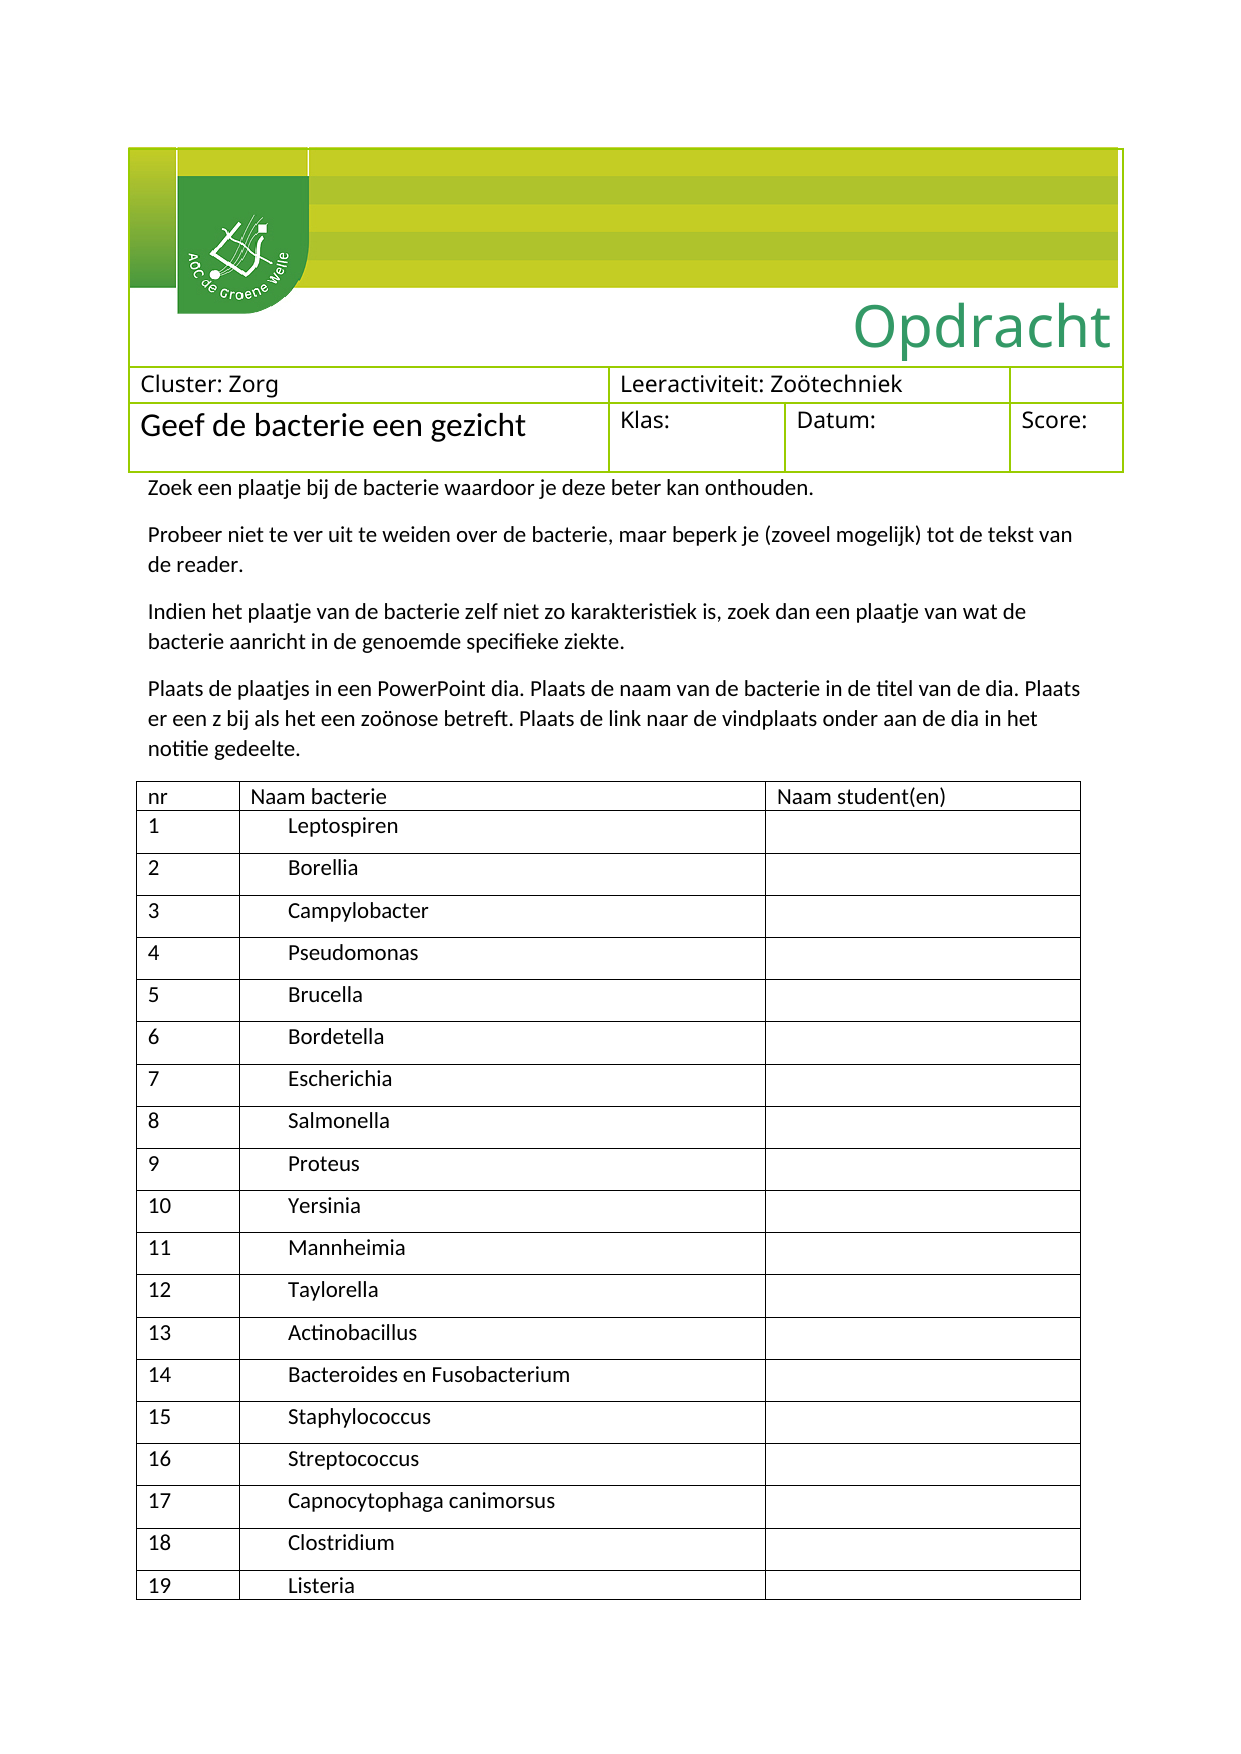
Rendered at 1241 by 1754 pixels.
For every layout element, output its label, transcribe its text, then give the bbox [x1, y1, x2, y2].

table_header nr [137, 782, 239, 810]
table_cell [766, 1402, 1080, 1443]
table_cell 2 [137, 854, 239, 895]
table_cell Proteus [240, 1149, 765, 1190]
table_cell Leeractiviteit: Zoötechniek [610, 368, 1009, 402]
table_cell [766, 1065, 1080, 1106]
table_cell Taylorella [240, 1275, 765, 1317]
table_cell 9 [137, 1149, 239, 1190]
table_cell [766, 1022, 1080, 1063]
table_cell [766, 1571, 1080, 1599]
table_cell 4 [137, 938, 239, 979]
table_cell [766, 1529, 1080, 1570]
table_cell 18 [137, 1529, 239, 1570]
table_cell 13 [137, 1318, 239, 1359]
table_cell Score: [1011, 404, 1122, 471]
table_cell 1 [137, 811, 239, 852]
text Plaats de plaatjes in een PowerPoint dia. Plaats de naam van de bacterie in de titel van de dia. Plaats er een z bij als het een zoönose betreft. Plaats de link naar de vindplaats onder aan de dia in het notitie gedeelte. [148, 674, 1093, 762]
table_cell 5 [137, 980, 239, 1021]
table_cell [766, 1233, 1080, 1274]
table_cell Actinobacillus [240, 1318, 765, 1359]
table_cell [766, 1107, 1080, 1148]
table_cell Mannheimia [240, 1233, 765, 1274]
table_cell 17 [137, 1486, 239, 1527]
table_cell 14 [137, 1360, 239, 1401]
table_cell Staphylococcus [240, 1402, 765, 1443]
table_cell Bacteroides en Fusobacterium [240, 1360, 765, 1401]
table_cell 15 [137, 1402, 239, 1443]
table_cell Campylobacter [240, 896, 765, 937]
table_cell Yersinia [240, 1191, 765, 1232]
table_cell Pseudomonas [240, 938, 765, 979]
table_cell [766, 980, 1080, 1021]
table_cell Capnocytophaga canimorsus [240, 1486, 765, 1527]
table_cell [766, 811, 1080, 852]
table_cell [766, 938, 1080, 979]
table_cell 7 [137, 1065, 239, 1106]
table_cell [766, 1444, 1080, 1485]
table_cell Clostridium [240, 1529, 765, 1570]
table_cell [766, 1360, 1080, 1401]
table_cell Klas: [610, 404, 784, 471]
table_header Naam bacterie [240, 782, 765, 810]
table_cell [766, 1149, 1080, 1190]
table_cell 16 [137, 1444, 239, 1485]
table_header Opdracht [130, 150, 1122, 366]
table_cell Datum: [786, 404, 1009, 471]
table_cell 10 [137, 1191, 239, 1232]
text Probeer niet te ver uit te weiden over de bacterie, maar beperk je (zoveel mogelijk) tot de tekst van de reader. [148, 520, 1093, 578]
table_cell Streptococcus [240, 1444, 765, 1485]
table_cell [1011, 368, 1122, 402]
table_cell [766, 1191, 1080, 1232]
text Indien het plaatje van de bacterie zelf niet zo karakteristiek is, zoek dan een plaatje van wat de bacterie aanricht in de genoemde specifieke ziekte. [148, 597, 1093, 655]
table_cell 8 [137, 1107, 239, 1148]
table_cell Cluster: Zorg [130, 368, 608, 402]
table_cell Leptospiren [240, 811, 765, 852]
table_cell [766, 1275, 1080, 1317]
table_cell [766, 1318, 1080, 1359]
table_cell Escherichia [240, 1065, 765, 1106]
table_cell 19 [137, 1571, 239, 1599]
text Zoek een plaatje bij de bacterie waardoor je deze beter kan onthouden. [148, 473, 1093, 501]
table_cell Brucella [240, 980, 765, 1021]
table_cell 3 [137, 896, 239, 937]
table_cell 11 [137, 1233, 239, 1274]
table_cell 12 [137, 1275, 239, 1317]
table_cell Listeria [240, 1571, 765, 1599]
table_cell [766, 896, 1080, 937]
table_header Naam student(en) [766, 782, 1080, 810]
table_cell [766, 854, 1080, 895]
table_cell Geef de bacterie een gezicht [130, 404, 608, 471]
table_cell Bordetella [240, 1022, 765, 1063]
table_cell Salmonella [240, 1107, 765, 1148]
table_cell [766, 1486, 1080, 1527]
table_cell Borellia [240, 854, 765, 895]
table_cell 6 [137, 1022, 239, 1063]
